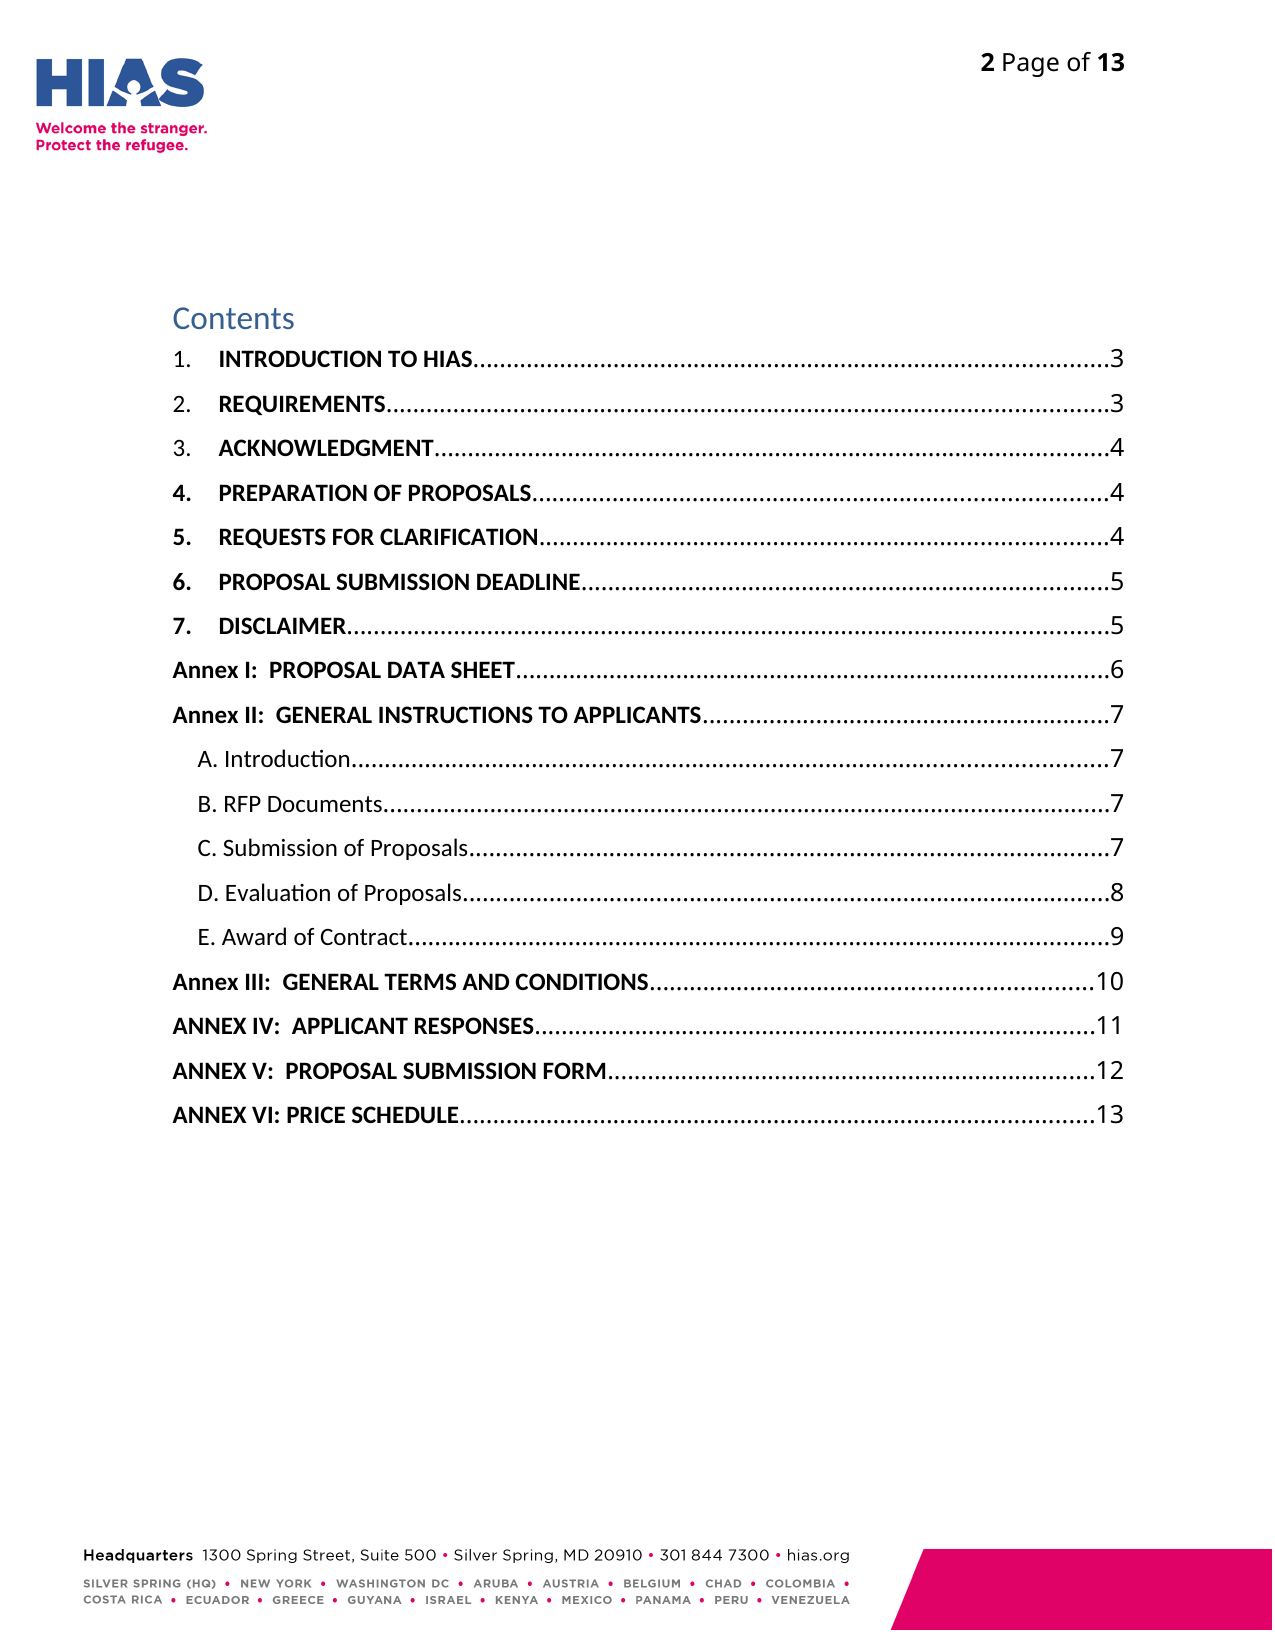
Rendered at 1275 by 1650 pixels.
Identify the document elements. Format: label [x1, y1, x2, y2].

picture [2, 1522, 1272, 1630]
picture [0, 1, 211, 161]
